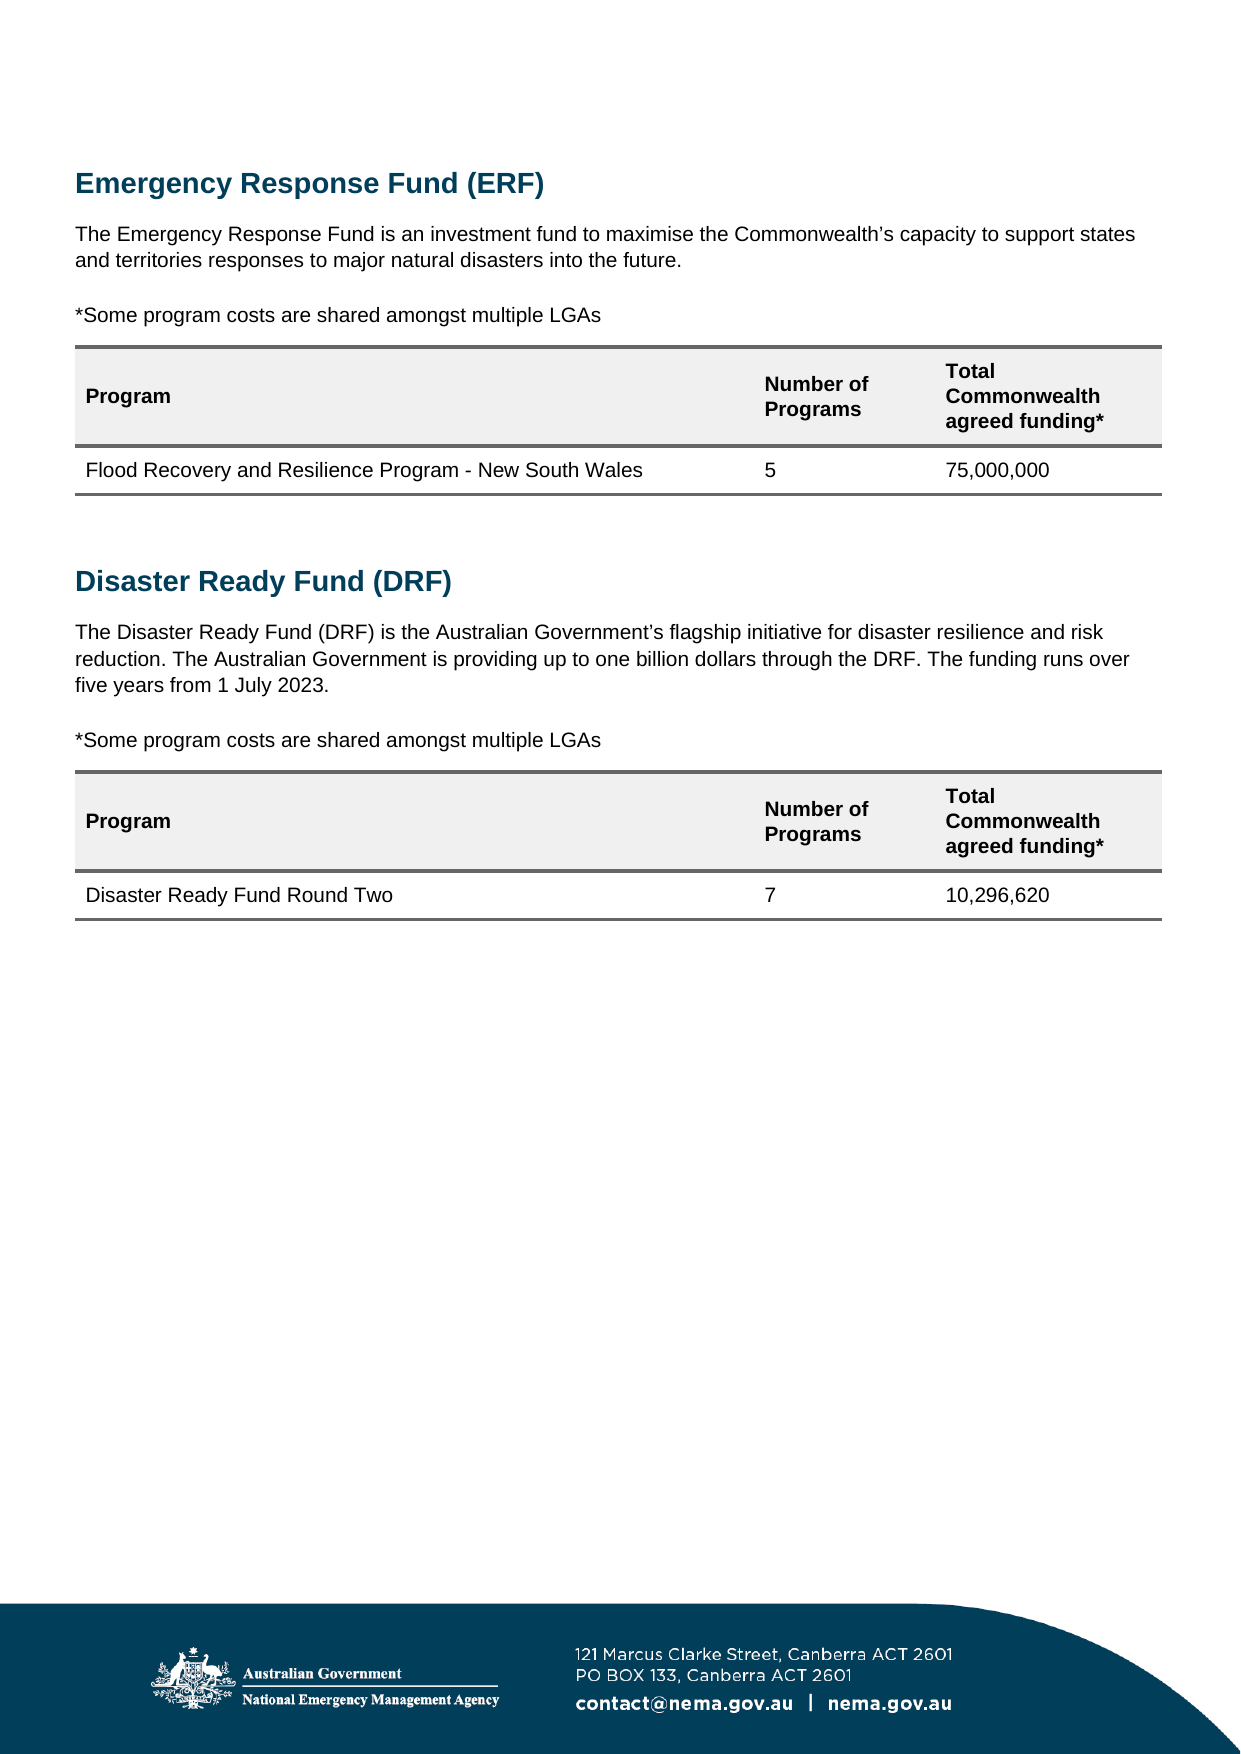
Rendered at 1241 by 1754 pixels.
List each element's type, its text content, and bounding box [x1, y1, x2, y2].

table_cell 5 [754, 448, 935, 493]
picture [784, 1700, 791, 1709]
picture [247, 1669, 252, 1678]
table_header Total Commonwealth agreed funding* [935, 349, 1162, 444]
subtitle Disaster Ready Fund (DRF) [75, 564, 1165, 598]
picture [872, 1700, 879, 1709]
picture [695, 1700, 709, 1709]
picture [622, 1700, 629, 1709]
picture [773, 1700, 779, 1709]
picture [588, 1700, 597, 1709]
picture [743, 1700, 752, 1709]
picture [643, 1697, 648, 1709]
picture [932, 1700, 938, 1709]
picture [914, 1700, 922, 1709]
picture [755, 1700, 762, 1709]
table_cell Disaster Ready Fund Round Two [75, 873, 754, 918]
picture [415, 1698, 423, 1704]
table_header Total Commonwealth agreed funding* [935, 774, 1162, 869]
picture [713, 1700, 720, 1709]
picture [671, 1700, 678, 1709]
picture [612, 1697, 617, 1709]
picture [730, 1700, 739, 1711]
picture [469, 1698, 484, 1704]
picture [830, 1700, 837, 1709]
picture [408, 1698, 413, 1707]
table_header Program [75, 349, 754, 444]
picture [152, 1654, 207, 1708]
picture [853, 1700, 867, 1709]
text *Some program costs are shared amongst multiple LGAs [75, 303, 1165, 327]
picture [902, 1700, 911, 1709]
table_cell 7 [754, 873, 935, 918]
table_header Number of Programs [754, 774, 935, 869]
picture [348, 1698, 356, 1704]
picture [192, 1659, 222, 1693]
picture [430, 1698, 437, 1704]
picture [577, 1700, 584, 1709]
picture [161, 1690, 171, 1696]
subtitle Emergency Response Fund (ERF) [75, 166, 1165, 199]
picture [198, 1682, 207, 1693]
picture [0, 0, 1241, 1750]
picture [601, 1700, 609, 1709]
picture [632, 1700, 639, 1709]
picture [223, 1678, 235, 1683]
table_cell 10,296,620 [935, 873, 1162, 918]
table_cell 75,000,000 [935, 448, 1162, 493]
table_header Program [75, 774, 754, 869]
table_header Number of Programs [754, 349, 935, 444]
table_cell Flood Recovery and Resilience Program - New South Wales [75, 448, 754, 493]
picture [841, 1700, 849, 1708]
picture [889, 1700, 897, 1712]
text *Some program costs are shared amongst multiple LGAs [75, 728, 1165, 752]
picture [682, 1700, 690, 1708]
picture [262, 1695, 267, 1704]
